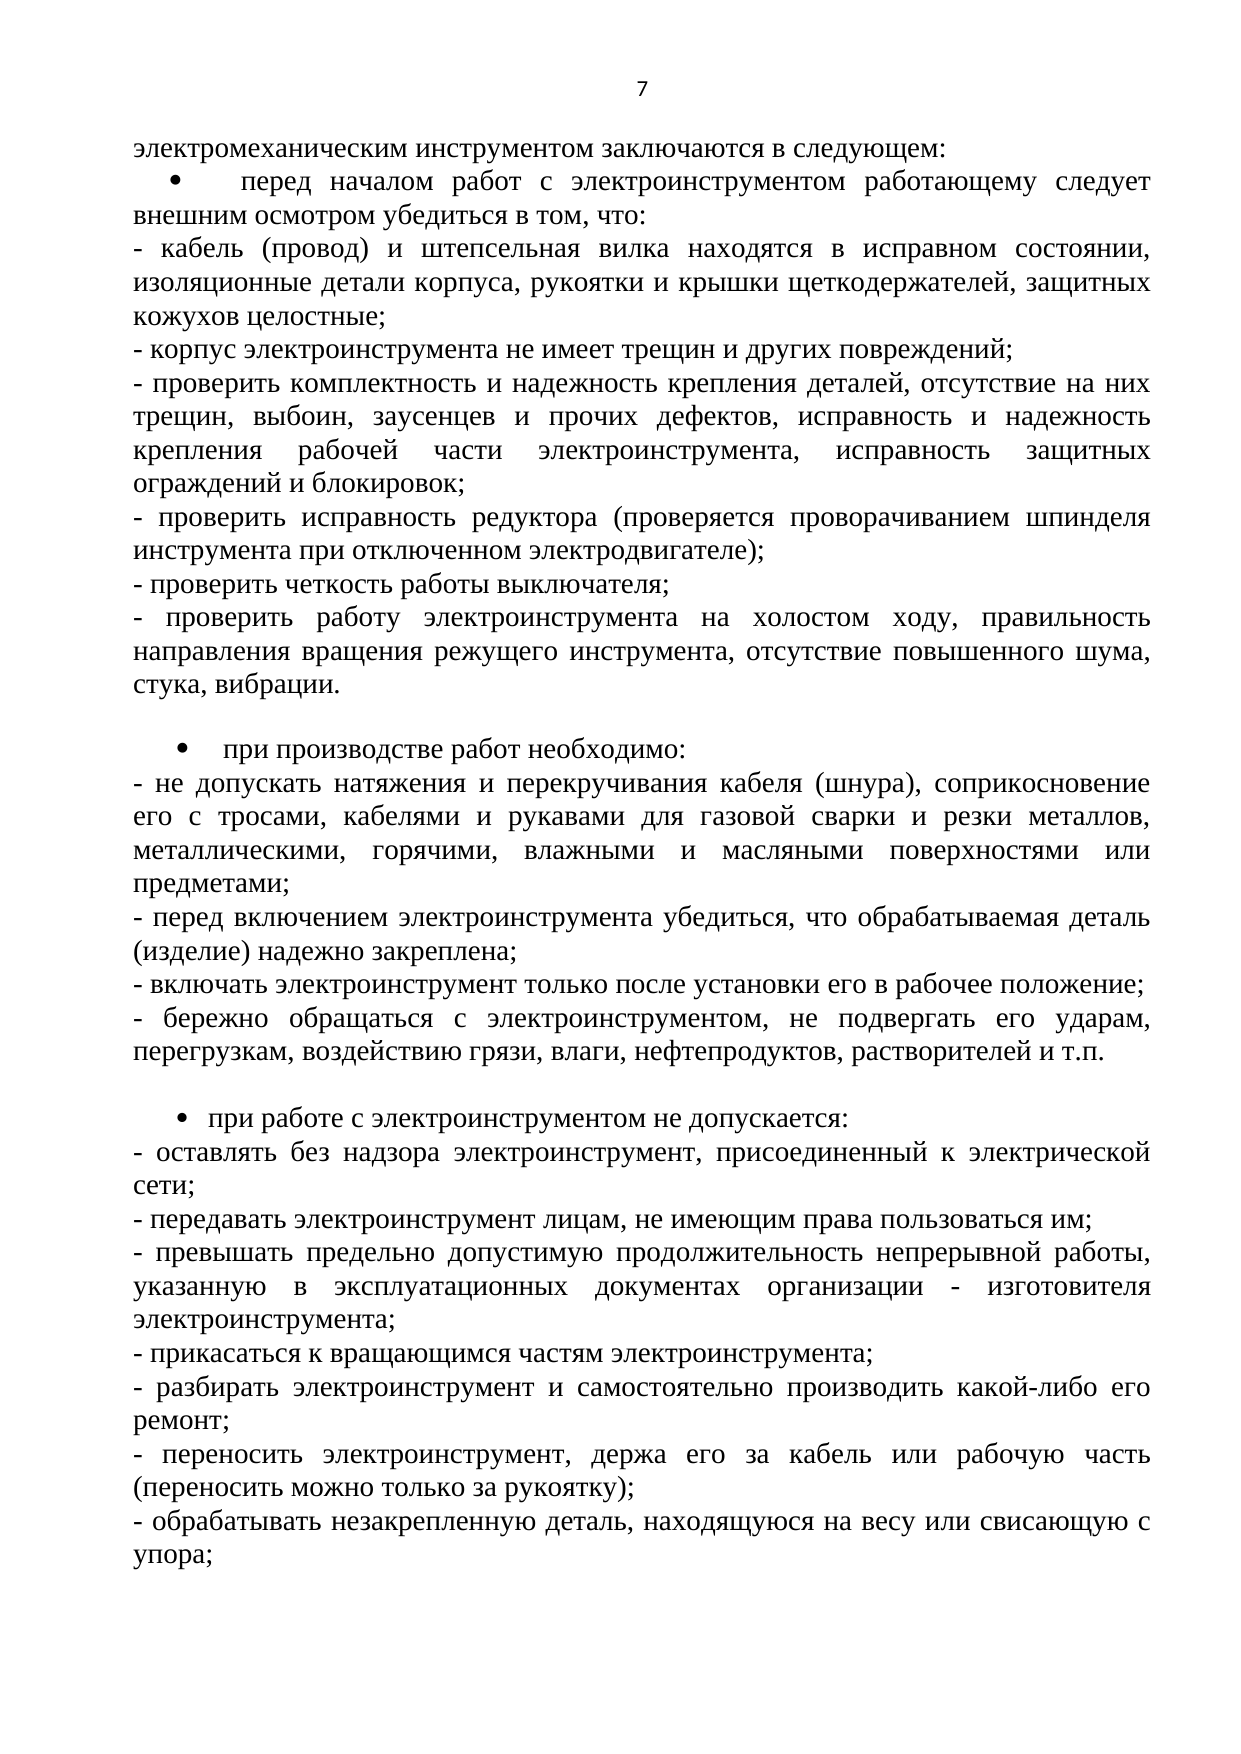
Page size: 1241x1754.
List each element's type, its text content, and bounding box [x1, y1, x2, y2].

list при производстве работ необходимо: [133, 731, 1152, 765]
text - проверить исправность редуктора (проверяется проворачиванием шпинделя инструмента при отключенном электродвигателе); [133, 499, 1152, 566]
text - проверить четкость работы выключателя; [133, 566, 1152, 599]
list - не допускать натяжения и перекручивания кабеля (шнура), соприкосновение его с тросами, кабелями и рукавами для газовой сварки и резки металлов, металлическими, горячими, влажными и масляными поверхностями или предметами; [133, 765, 1152, 899]
list - бережно обращаться с электроинструментом, не подвергать его ударам, перегрузкам, воздействию грязи, влаги, нефтепродуктов, растворителей и т.п. [133, 1000, 1152, 1067]
text - передавать электроинструмент лицам, не имеющим права пользоваться им; [133, 1201, 1152, 1234]
list перед началом работ с электроинструментом работающему следует внешним осмотром убедиться в том, что: [133, 163, 1152, 231]
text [133, 130, 1152, 163]
text - проверить работу электроинструмента на холостом ходу, правильность направления вращения режущего инструмента, отсутствие повышенного шума, стука, вибрации. [133, 599, 1152, 700]
text - переносить электроинструмент, держа его за кабель или рабочую часть (переносить можно только за рукоятку); [133, 1436, 1152, 1503]
text - кабель (провод) и штепсельная вилка находятся в исправном состоянии, изоляционные детали корпуса, рукоятки и крышки щеткодержателей, защитных кожухов целостные; [133, 231, 1152, 331]
list при работе с электроинструментом не допускается: [177, 1100, 1152, 1134]
text - обрабатывать незакрепленную деталь, находящуюся на весу или свисающую с упора; [133, 1503, 1152, 1570]
text - корпус электроинструмента не имеет трещин и других повреждений; [133, 331, 1152, 365]
text - прикасаться к вращающимся частям электроинструмента; [133, 1335, 1152, 1369]
list - включать электроинструмент только после установки его в рабочее положение; [133, 966, 1152, 1000]
text - проверить комплектность и надежность крепления деталей, отсутствие на них трещин, выбоин, заусенцев и прочих дефектов, исправность и надежность крепления рабочей части электроинструмента, исправность защитных ограждений и блокировок; [133, 365, 1152, 499]
text - превышать предельно допустимую продолжительность непрерывной работы, указанную в эксплуатационных документах организации - изготовителя электроинструмента; [133, 1234, 1152, 1335]
text - оставлять без надзора электроинструмент, присоединенный к электрической сети; [133, 1134, 1152, 1201]
text - разбирать электроинструмент и самостоятельно производить какой-либо его ремонт; [133, 1369, 1152, 1436]
list - перед включением электроинструмента убедиться, что обрабатываемая деталь (изделие) надежно закреплена; [133, 899, 1152, 966]
